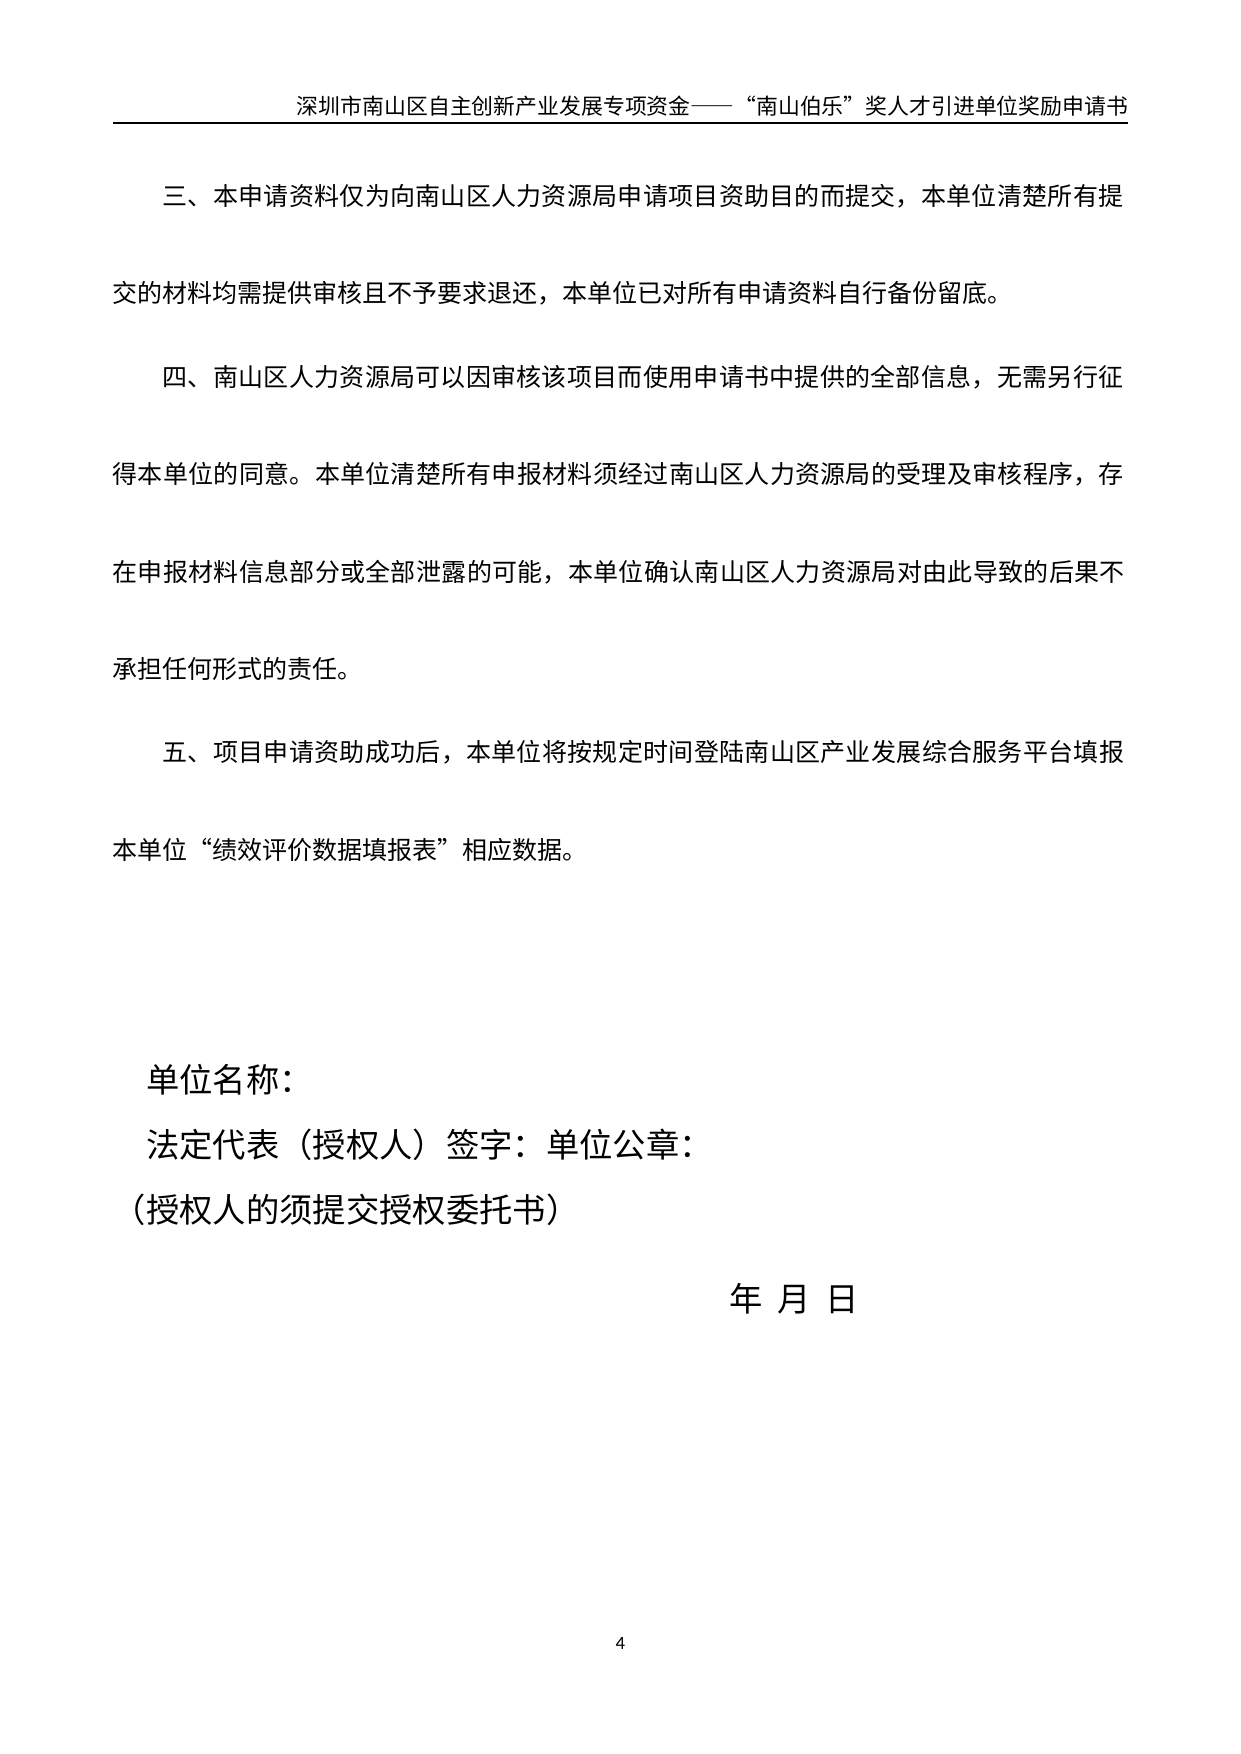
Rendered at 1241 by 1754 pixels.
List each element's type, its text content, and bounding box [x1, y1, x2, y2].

text 三、本申请资料仅为向南山区人力资源局申请项目资助目的而提交，本单位清楚所有提交的材料均需提供审核且不予要求退还，本单位已对所有申请资料自行备份留底。 [112, 162, 1128, 324]
text 五、项目申请资助成功后，本单位将按规定时间登陆南山区产业发展综合服务平台填报本单位“绩效评价数据填报表”相应数据。 [112, 718, 1128, 881]
text 单位名称： [112, 1046, 1128, 1111]
text 法定代表（授权人）签字：单位公章： [112, 1111, 1128, 1176]
text 年 月 日 [112, 1265, 911, 1330]
text 四、南山区人力资源局可以因审核该项目而使用申请书中提供的全部信息，无需另行征得本单位的同意。本单位清楚所有申报材料须经过南山区人力资源局的受理及审核程序，存在申报材料信息部分或全部泄露的可能，本单位确认南山区人力资源局对由此导致的后果不承担任何形式的责任。 [112, 343, 1128, 700]
text （授权人的须提交授权委托书） [112, 1176, 1128, 1241]
